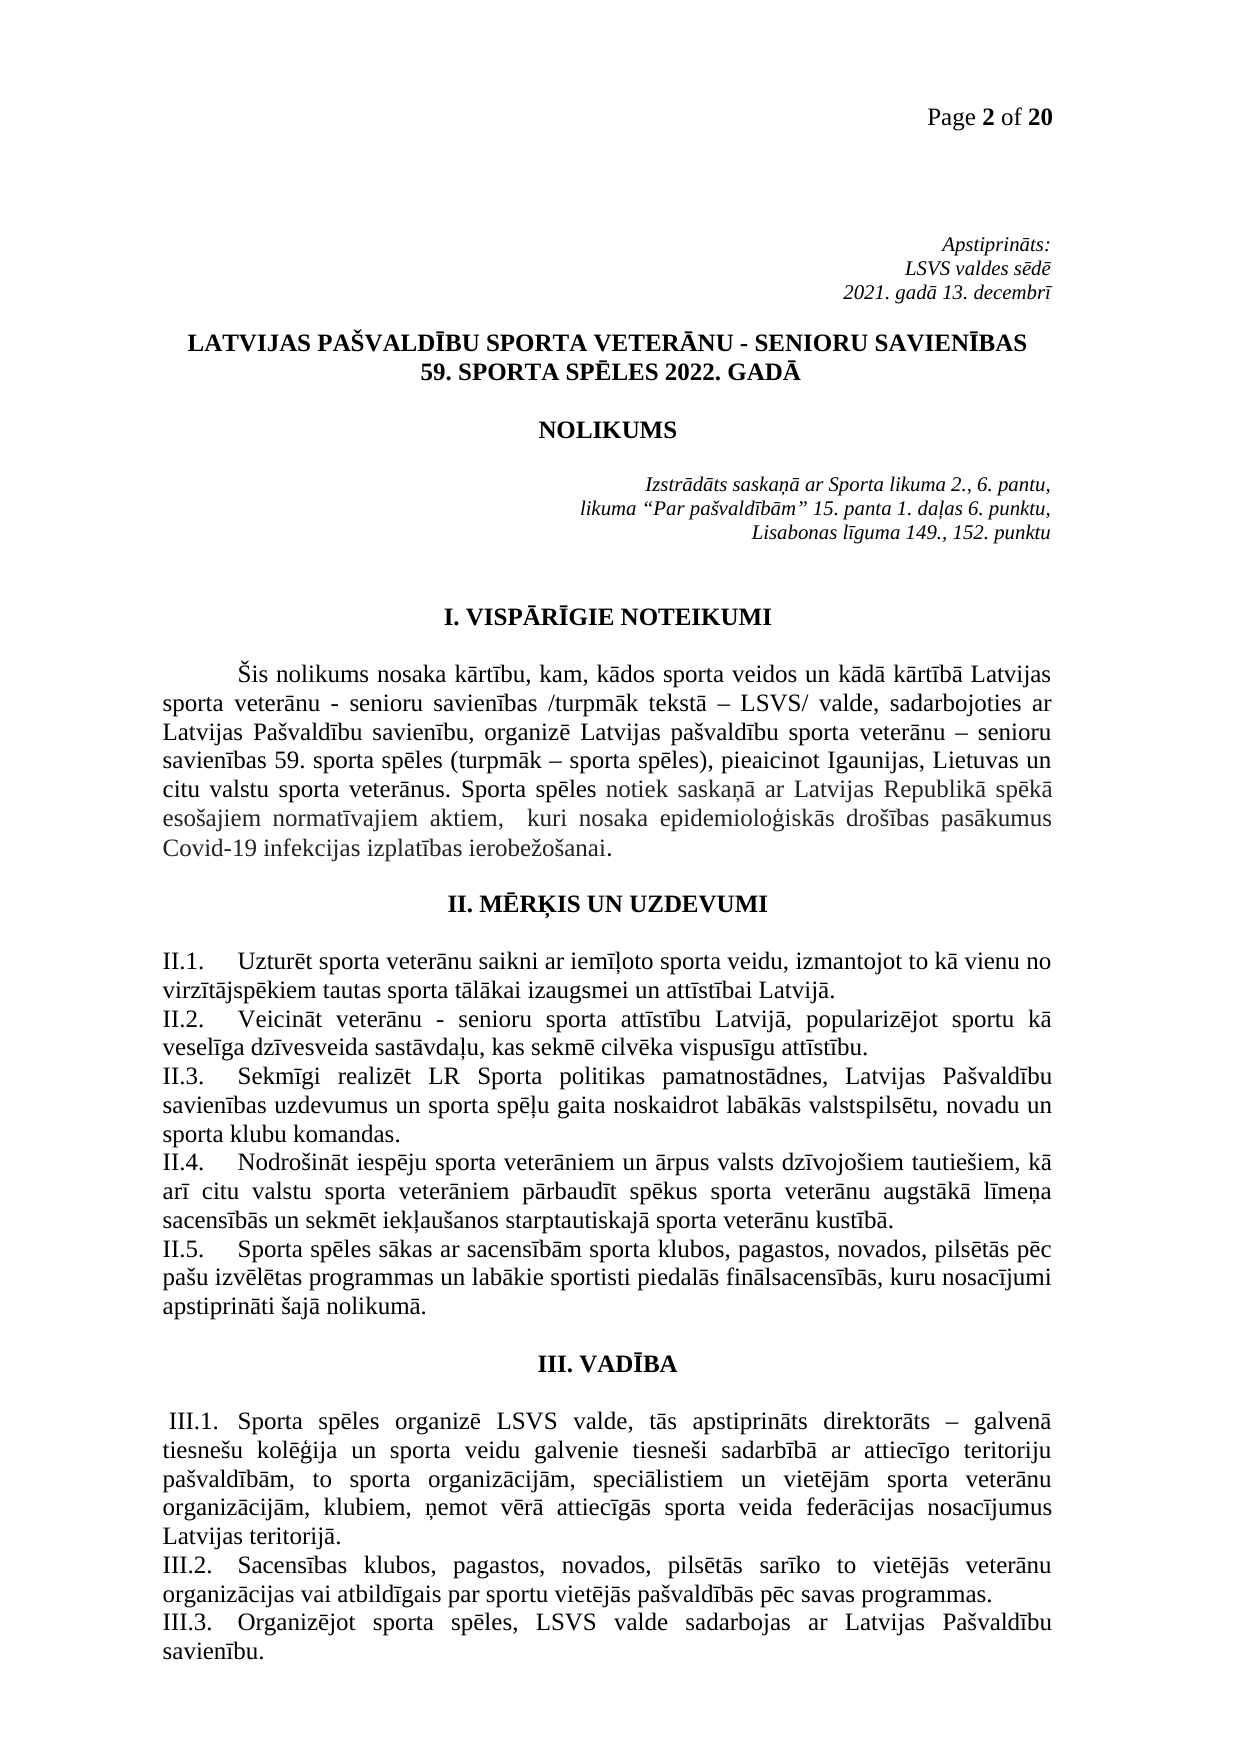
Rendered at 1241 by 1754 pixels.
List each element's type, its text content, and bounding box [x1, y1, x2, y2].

text likuma “Par pašvaldībām” 15. panta 1. daļas 6. punktu, [162, 496, 1053, 520]
text LSVS valdes sēdē [162, 256, 1053, 280]
text II.4. Nodrošināt iespēju sporta veterāniem un ārpus valsts dzīvojošiem tautiešiem, kā arī citu valstu sporta veterāniem pārbaudīt spēkus sporta veterānu augstākā līmeņa sacensībās un sekmēt iekļaušanos starptautiskajā sporta veterānu kustībā. [162, 1147, 1053, 1234]
text Izstrādāts saskaņā ar Sporta likuma 2., 6. pantu, [162, 472, 1053, 496]
text I. VISPĀRĪGIE NOTEIKUMI [162, 602, 1053, 631]
text 59. SPORTA SPĒLES 2022. GADĀ [162, 357, 1053, 386]
text 2021. gadā 13. decembrī [162, 280, 1053, 304]
text NOLIKUMS [162, 415, 1053, 443]
text Šis nolikums nosaka kārtību, kam, kādos sporta veidos un kādā kārtībā Latvijas sporta veterānu - senioru savienības /turpmāk tekstā – LSVS/ valde, sadarbojoties ar Latvijas Pašvaldību savienību, organizē Latvijas pašvaldību sporta veterānu – senioru savienības 59. sporta spēles (turpmāk – sporta spēles), pieaicinot Igaunijas, Lietuvas un citu valstu sporta veterānus. Sporta spēles notiek saskaņā ar Latvijas Republikā spēkā esošajiem normatīvajiem aktiem, kuri nosaka epidemioloģiskās drošības pasākumus Covid-19 infekcijas izplatības ierobežošanai. [162, 659, 1053, 862]
text II.5. Sporta spēles sākas ar sacensībām sporta klubos, pagastos, novados, pilsētās pēc pašu izvēlētas programmas un labākie sportisti piedalās finālsacensībās, kuru nosacījumi apstiprināti šajā nolikumā. [162, 1234, 1053, 1320]
text II.1. Uzturēt sporta veterānu saikni ar iemīļoto sporta veidu, izmantojot to kā vienu no virzītājspēkiem tautas sporta tālākai izaugsmei un attīstībai Latvijā. [162, 946, 1053, 1004]
text III.1. Sporta spēles organizē LSVS valde, tās apstiprināts direktorāts – galvenā tiesnešu kolēģija un sporta veidu galvenie tiesneši sadarbībā ar attiecīgo teritoriju pašvaldībām, to sporta organizācijām, speciālistiem un vietējām sporta veterānu organizācijām, klubiem, ņemot vērā attiecīgās sporta veida federācijas nosacījumus Latvijas teritorijā. [162, 1406, 1053, 1550]
text III.3. Organizējot sporta spēles, LSVS valde sadarbojas ar Latvijas Pašvaldību savienību. [162, 1607, 1053, 1665]
text II.3. Sekmīgi realizēt LR Sporta politikas pamatnostādnes, Latvijas Pašvaldību savienības uzdevumus un sporta spēļu gaita noskaidrot labākās valstspilsētu, novadu un sporta klubu komandas. [162, 1061, 1053, 1147]
text Lisabonas līguma 149., 152. punktu [162, 520, 1053, 544]
text LATVIJAS PAŠVALDĪBU SPORTA VETERĀNU - SENIORU SAVIENĪBAS [162, 328, 1053, 357]
text II.2. Veicināt veterānu - senioru sporta attīstību Latvijā, popularizējot sportu kā veselīga dzīvesveida sastāvdaļu, kas sekmē cilvēka vispusīgu attīstību. [162, 1004, 1053, 1061]
text III.2. Sacensības klubos, pagastos, novados, pilsētās sarīko to vietējās veterānu organizācijas vai atbildīgais par sportu vietējās pašvaldībās pēc savas programmas. [162, 1550, 1053, 1607]
text III. VADĪBA [162, 1349, 1053, 1377]
text Apstiprināts: [162, 232, 1053, 256]
text II. MĒRĶIS UN UZDEVUMI [162, 889, 1053, 917]
